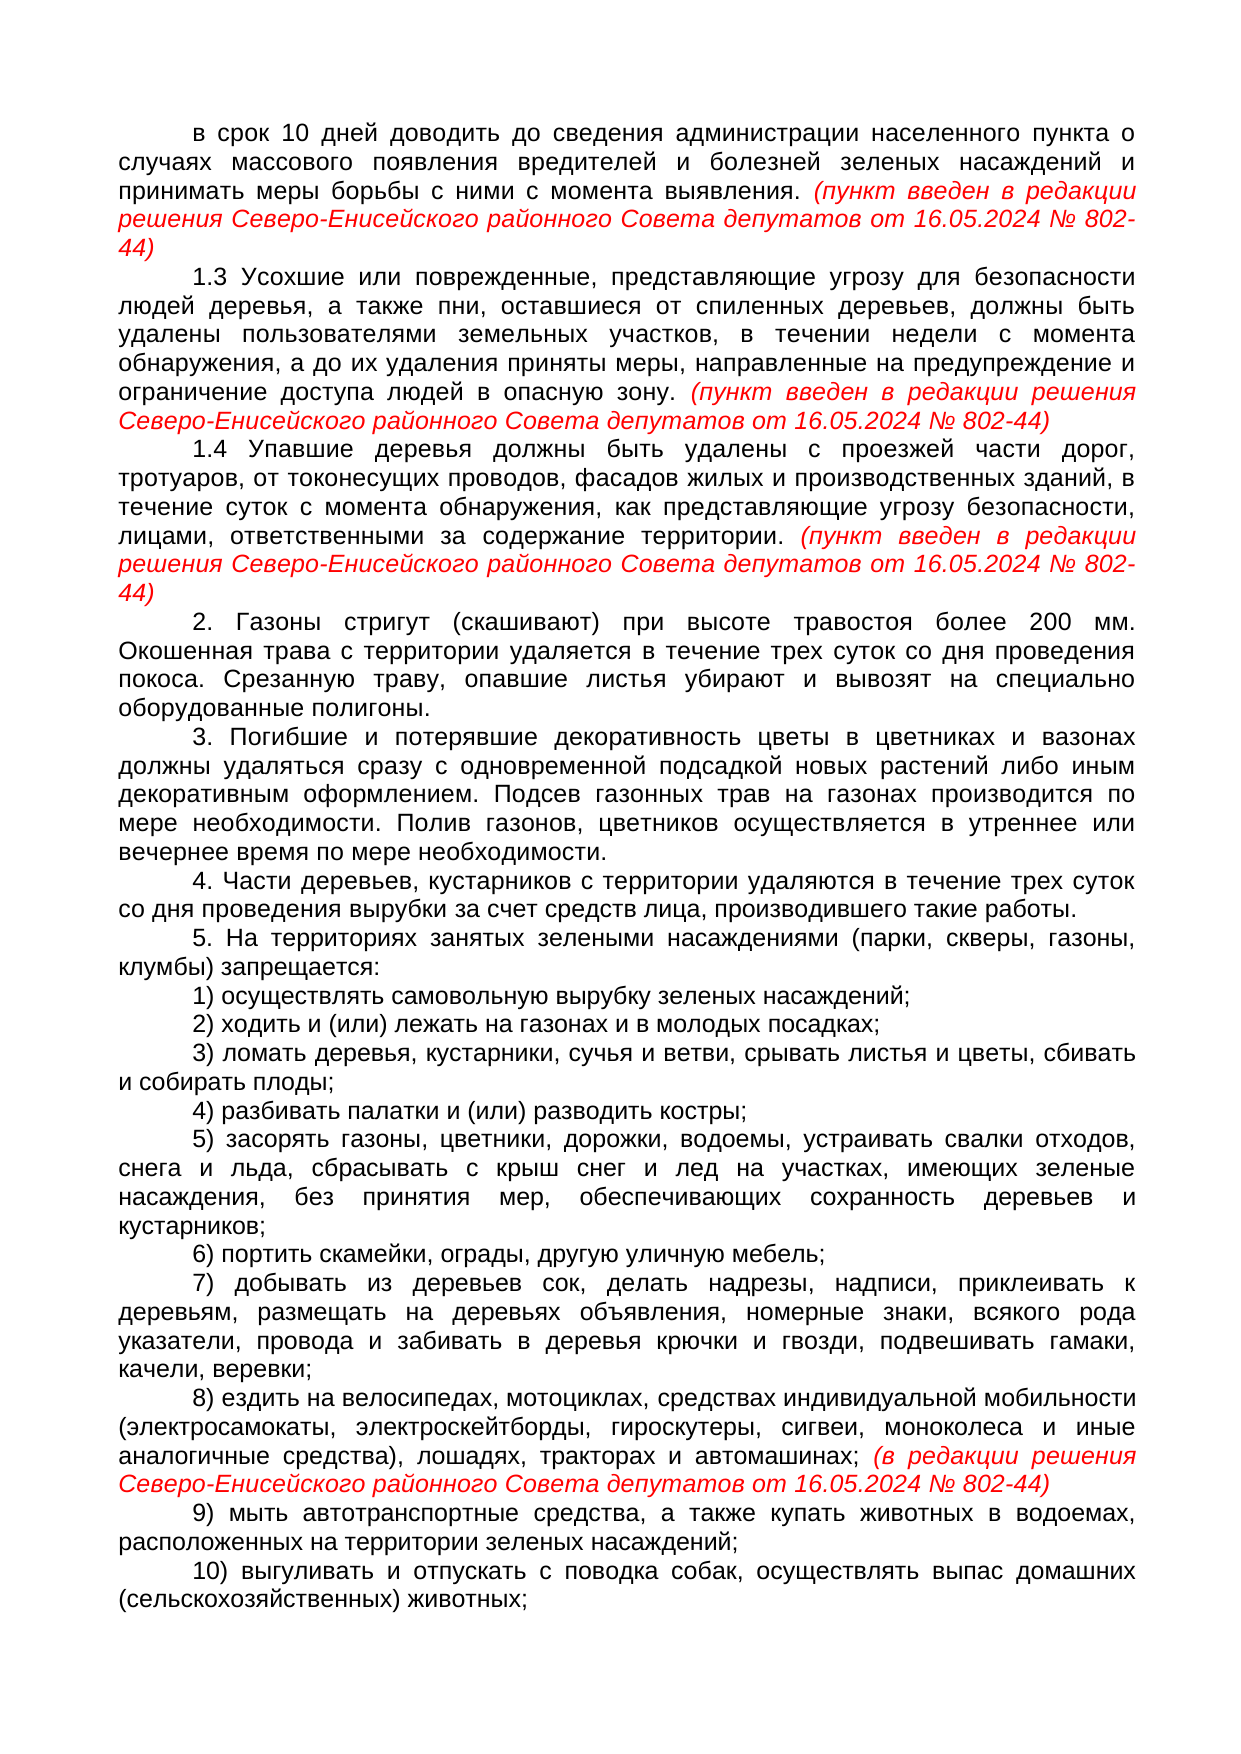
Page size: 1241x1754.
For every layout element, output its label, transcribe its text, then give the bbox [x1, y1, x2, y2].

text 8) ездить на велосипедах, мотоциклах, средствах индивидуальной мобильности (электросамокаты, электроскейтборды, гироскутеры, сигвеи, моноколеса и иные аналогичные средства), лошадях, тракторах и автомашинах; (в редакции решения Северо-Енисейского районного Совета депутатов от 16.05.2024 № 802-44) [118, 1441, 1137, 1498]
text 1) осуществлять самовольную вырубку зеленых насаждений; [118, 981, 1137, 1009]
text 9) мыть автотранспортные средства, а также купать животных в водоемах, расположенных на территории зеленых насаждений; [118, 1498, 1137, 1556]
text 6) портить скамейки, ограды, другую уличную мебель; [118, 1239, 1137, 1268]
text 1.4 Упавшие деревья должны быть удалены с проезжей части дорог, тротуаров, от токонесущих проводов, фасадов жилых и производственных зданий, в течение суток с момента обнаружения, как представляющие угрозу безопасности, лицами, ответственными за содержание территории. (пункт введен в редакции решения Северо-Енисейского районного Совета депутатов от 16.05.2024 № 802-44) [118, 434, 1137, 607]
text 5. На территориях занятых зелеными насаждениями (парки, скверы, газоны, клумбы) запрещается: [118, 923, 1137, 981]
text 1.3 Усохшие или поврежденные, представляющие угрозу для безопасности людей деревья, а также пни, оставшиеся от спиленных деревьев, должны быть удалены пользователями земельных участков, в течении недели с момента обнаружения, а до их удаления приняты меры, направленные на предупреждение и ограничение доступа людей в опасную зону. (пункт введен в редакции решения Северо-Енисейского районного Совета депутатов от 16.05.2024 № 802-44) [118, 262, 1137, 434]
text 7) добывать из деревьев сок, делать надрезы, надписи, приклеивать к деревьям, размещать на деревьях объявления, номерные знаки, всякого рода указатели, провода и забивать в деревья крючки и гвозди, подвешивать гамаки, качели, веревки; [118, 1268, 1137, 1383]
text 2. Газоны стригут (скашивают) при высоте травостоя более 200 мм. Окошенная трава с территории удаляется в течение трех суток со дня проведения покоса. Срезанную траву, опавшие листья убирают и вывозят на специально оборудованные полигоны. [118, 607, 1137, 722]
text 4. Части деревьев, кустарников с территории удаляются в течение трех суток со дня проведения вырубки за счет средств лица, производившего такие работы. [118, 866, 1137, 923]
text 3) ломать деревья, кустарники, сучья и ветви, срывать листья и цветы, сбивать и собирать плоды; [118, 1038, 1137, 1096]
text 10) выгуливать и отпускать с поводка собак, осуществлять выпас домашних (сельскохозяйственных) животных; [118, 1556, 1137, 1613]
text 5) засорять газоны, цветники, дорожки, водоемы, устраивать свалки отходов, снега и льда, сбрасывать с крыш снег и лед на участках, имеющих зеленые насаждения, без принятия мер, обеспечивающих сохранность деревьев и кустарников; [118, 1124, 1137, 1239]
text 3. Погибшие и потерявшие декоративность цветы в цветниках и вазонах должны удаляться сразу с одновременной подсадкой новых растений либо иным декоративным оформлением. Подсев газонных трав на газонах производится по мере необходимости. Полив газонов, цветников осуществляется в утреннее или вечернее время по мере необходимости. [118, 722, 1137, 866]
text в срок 10 дней доводить до сведения администрации населенного пункта о случаях массового появления вредителей и болезней зеленых насаждений и принимать меры борьбы с ними с момента выявления. (пункт введен в редакции решения Северо-Енисейского районного Совета депутатов от 16.05.2024 № 802-44) [118, 118, 1137, 262]
text 4) разбивать палатки и (или) разводить костры; [118, 1096, 1137, 1124]
text 2) ходить и (или) лежать на газонах и в молодых посадках; [118, 1009, 1137, 1038]
text 8) ездить на велосипедах, мотоциклах, средствах индивидуальной мобильности (электросамокаты, электроскейтборды, гироскутеры, сигвеи, моноколеса и иные аналогичные средства), лошадях, тракторах и автомашинах; (в редакции решения Северо-Енисейского районного Совета депутатов от 16.05.2024 № 802-44) [118, 1383, 1137, 1412]
